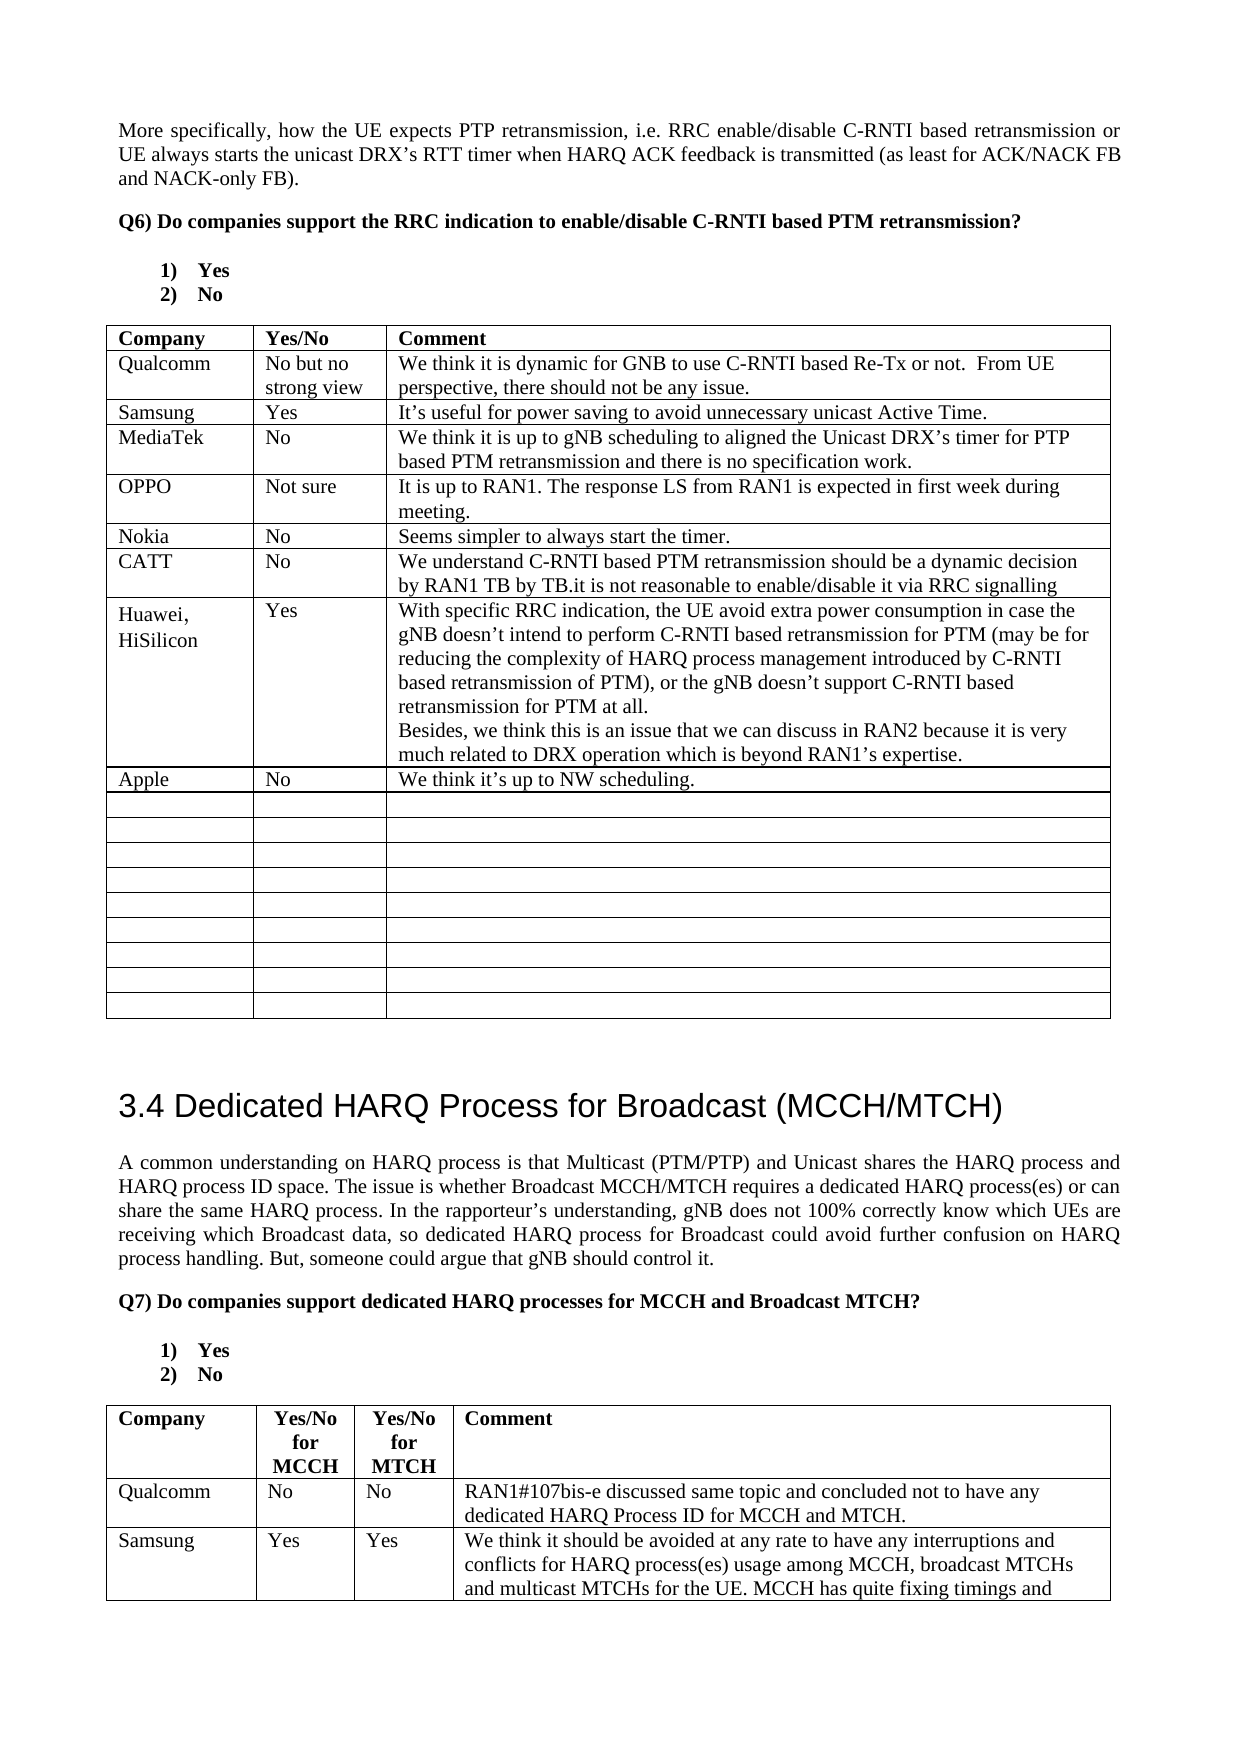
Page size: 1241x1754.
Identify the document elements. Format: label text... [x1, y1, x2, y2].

table_cell Yes [355, 1528, 453, 1600]
table_cell [107, 943, 253, 967]
list No [160, 1362, 1122, 1386]
table_cell [107, 818, 253, 842]
table_cell Apple [107, 768, 253, 791]
table_cell [107, 868, 253, 892]
table_header Yes/No for MCCH [257, 1406, 354, 1478]
table_cell [107, 968, 253, 992]
table_cell It’s useful for power saving to avoid unnecessary unicast Active Time. [387, 400, 1110, 424]
table_cell [107, 993, 253, 1017]
table_cell Qualcomm [107, 1479, 256, 1527]
table_cell We think it is dynamic for GNB to use C-RNTI based Re-Tx or not. From UE perspective, there should not be any issue. [387, 351, 1110, 399]
table_cell No [254, 524, 386, 548]
table_cell No [257, 1479, 354, 1527]
text A common understanding on HARQ process is that Multicast (PTM/PTP) and Unicast shares the HARQ process and HARQ process ID space. The issue is whether Broadcast MCCH/MTCH requires a dedicated HARQ process(es) or can share the same HARQ process. In the rapporteur’s understanding, gNB does not 100% correctly know which UEs are receiving which Broadcast data, so dedicated HARQ process for Broadcast could avoid further confusion on HARQ process handling. But, someone could argue that gNB should control it. [118, 1150, 1122, 1270]
table_cell OPPO [107, 475, 253, 523]
table_cell We think it is up to gNB scheduling to aligned the Unicast DRX’s timer for PTP based PTM retransmission and there is no specification work. [387, 425, 1110, 473]
table_cell Yes [257, 1528, 354, 1600]
table_cell [387, 968, 1110, 992]
text More specifically, how the UE expects PTP retransmission, i.e. RRC enable/disable C-RNTI based retransmission or UE always starts the unicast DRX’s RTT timer when HARQ ACK feedback is transmitted (as least for ACK/NACK FB and NACK-only FB). [118, 118, 1122, 190]
table_cell [254, 918, 386, 942]
table_cell [387, 818, 1110, 842]
table_cell [254, 993, 386, 1017]
table_header Yes/No [254, 326, 386, 350]
table_cell [107, 843, 253, 867]
subtitle 3.4 Dedicated HARQ Process for Broadcast (MCCH/MTCH) [118, 1086, 1122, 1125]
table_header Comment [387, 326, 1110, 350]
text Q6) Do companies support the RRC indication to enable/disable C-RNTI based PTM retransmission? [118, 209, 1122, 233]
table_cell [454, 1528, 1110, 1600]
table_cell [107, 793, 253, 817]
table_cell Yes [254, 400, 386, 424]
table_cell [387, 943, 1110, 967]
table_cell [254, 793, 386, 817]
table_cell No [254, 549, 386, 597]
list No [160, 282, 1122, 306]
table_cell [254, 868, 386, 892]
table_cell Not sure [254, 475, 386, 523]
table_cell [254, 818, 386, 842]
table_cell [107, 918, 253, 942]
table_cell RAN1#107bis-e discussed same topic and concluded not to have any dedicated HARQ Process ID for MCCH and MTCH. [454, 1479, 1110, 1527]
table_cell MediaTek [107, 425, 253, 473]
table_cell Samsung [107, 400, 253, 424]
table_cell No [254, 768, 386, 791]
table_cell [254, 893, 386, 917]
table_cell No [355, 1479, 453, 1527]
table_header Yes/No for MTCH [355, 1406, 453, 1478]
table_cell With specific RRC indication, the UE avoid extra power consumption in case the gNB doesn’t intend to perform C-RNTI based retransmission for PTM (may be for reducing the complexity of HARQ process management introduced by C-RNTI based retransmission of PTM), or the gNB doesn’t support C-RNTI based retransmission for PTM at all. Besides, we think this is an issue that we can discuss in RAN2 because it is very much related to DRX operation which is beyond RAN1’s expertise. [387, 598, 1110, 766]
table_cell Qualcomm [107, 351, 253, 399]
table_cell [387, 993, 1110, 1017]
table_cell [107, 893, 253, 917]
table_cell We understand C-RNTI based PTM retransmission should be a dynamic decision by RAN1 TB by TB.it is not reasonable to enable/disable it via RRC signalling [387, 549, 1110, 597]
table_cell [254, 843, 386, 867]
table_cell [254, 943, 386, 967]
table_cell [387, 893, 1110, 917]
table_cell [387, 918, 1110, 942]
table_cell It is up to RAN1. The response LS from RAN1 is expected in first week during meeting. [387, 475, 1110, 523]
table_header Company [107, 1406, 256, 1478]
table_cell Seems simpler to always start the timer. [387, 524, 1110, 548]
list Yes [160, 258, 1122, 282]
table_cell Yes [254, 598, 386, 766]
table_cell No but no strong view [254, 351, 386, 399]
list Yes [160, 1338, 1122, 1362]
table_cell Samsung [107, 1528, 256, 1600]
table_cell [387, 793, 1110, 817]
table_header Comment [454, 1406, 1110, 1478]
table_cell [387, 843, 1110, 867]
table_cell [254, 968, 386, 992]
text Q7) Do companies support dedicated HARQ processes for MCCH and Broadcast MTCH? [118, 1289, 1122, 1313]
table_cell Nokia [107, 524, 253, 548]
table_cell [387, 868, 1110, 892]
table_cell CATT [107, 549, 253, 597]
table_cell Huawei， HiSilicon [107, 598, 253, 766]
table_cell We think it’s up to NW scheduling. [387, 768, 1110, 791]
table_cell No [254, 425, 386, 473]
table_header Company [107, 326, 253, 350]
